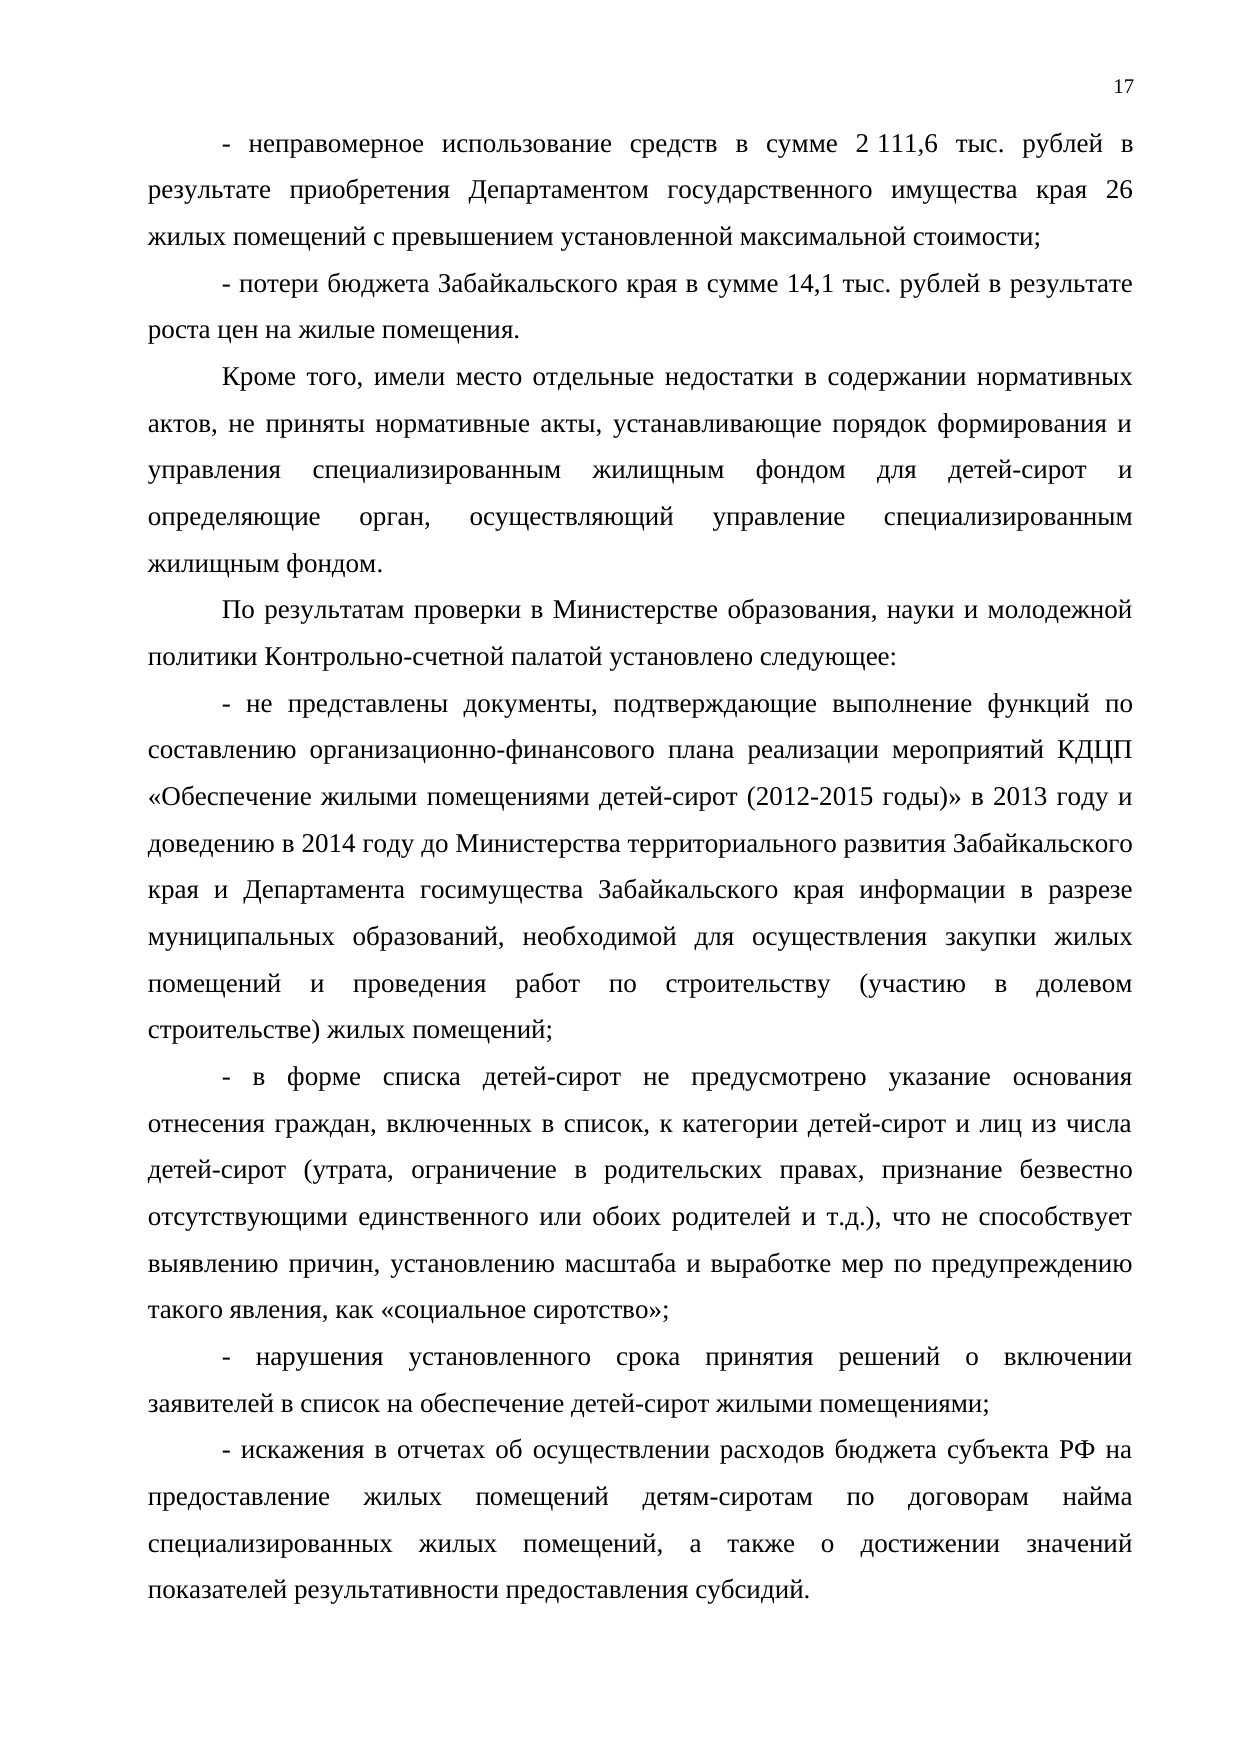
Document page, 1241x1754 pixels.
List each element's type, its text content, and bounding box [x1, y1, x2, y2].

text - неправомерное использование средств в сумме 2 111,6 тыс. рублей в результате приобретения Департаментом государственного имущества края 26 жилых помещений с превышением установленной максимальной стоимости; [148, 127, 1134, 251]
text - потери бюджета Забайкальского края в сумме 14,1 тыс. рублей в результате роста цен на жилые помещения. [148, 267, 1134, 344]
text Кроме того, имели место отдельные недостатки в содержании нормативных актов, не приняты нормативные акты, устанавливающие порядок формирования и управления специализированным жилищным фондом для детей-сирот и определяющие орган, осуществляющий управление специализированным жилищным фондом. [148, 360, 1134, 578]
text - в форме списка детей-сирот не предусмотрено указание основания отнесения граждан, включенных в список, к категории детей-сирот и лиц из числа детей-сирот (утрата, ограничение в родительских правах, признание безвестно отсутствующими единственного или обоих родителей и т.д.), что не способствует выявлению причин, установлению масштаба и выработке мер по предупреждению такого явления, как «социальное сиротство»; [148, 1060, 1134, 1324]
text По результатам проверки в Министерстве образования, науки и молодежной политики Контрольно-счетной палатой установлено следующее: [148, 593, 1134, 671]
text - нарушения установленного срока принятия решений о включении заявителей в список на обеспечение детей-сирот жилыми помещениями; [148, 1340, 1134, 1418]
text - не представлены документы, подтверждающие выполнение функций по составлению организационно-финансового плана реализации мероприятий КДЦП «Обеспечение жилыми помещениями детей-сирот (2012-2015 годы)» в 2013 году и доведению в 2014 году до Министерства территориального развития Забайкальского края и Департамента госимущества Забайкальского края информации в разрезе муниципальных образований, необходимой для осуществления закупки жилых помещений и проведения работ по строительству (участию в долевом строительстве) жилых помещений; [148, 687, 1134, 1044]
text - искажения в отчетах об осуществлении расходов бюджета субъекта РФ на предоставление жилых помещений детям-сиротам по договорам найма специализированных жилых помещений, а также о достижении значений показателей результативности предоставления субсидий. [148, 1433, 1134, 1604]
